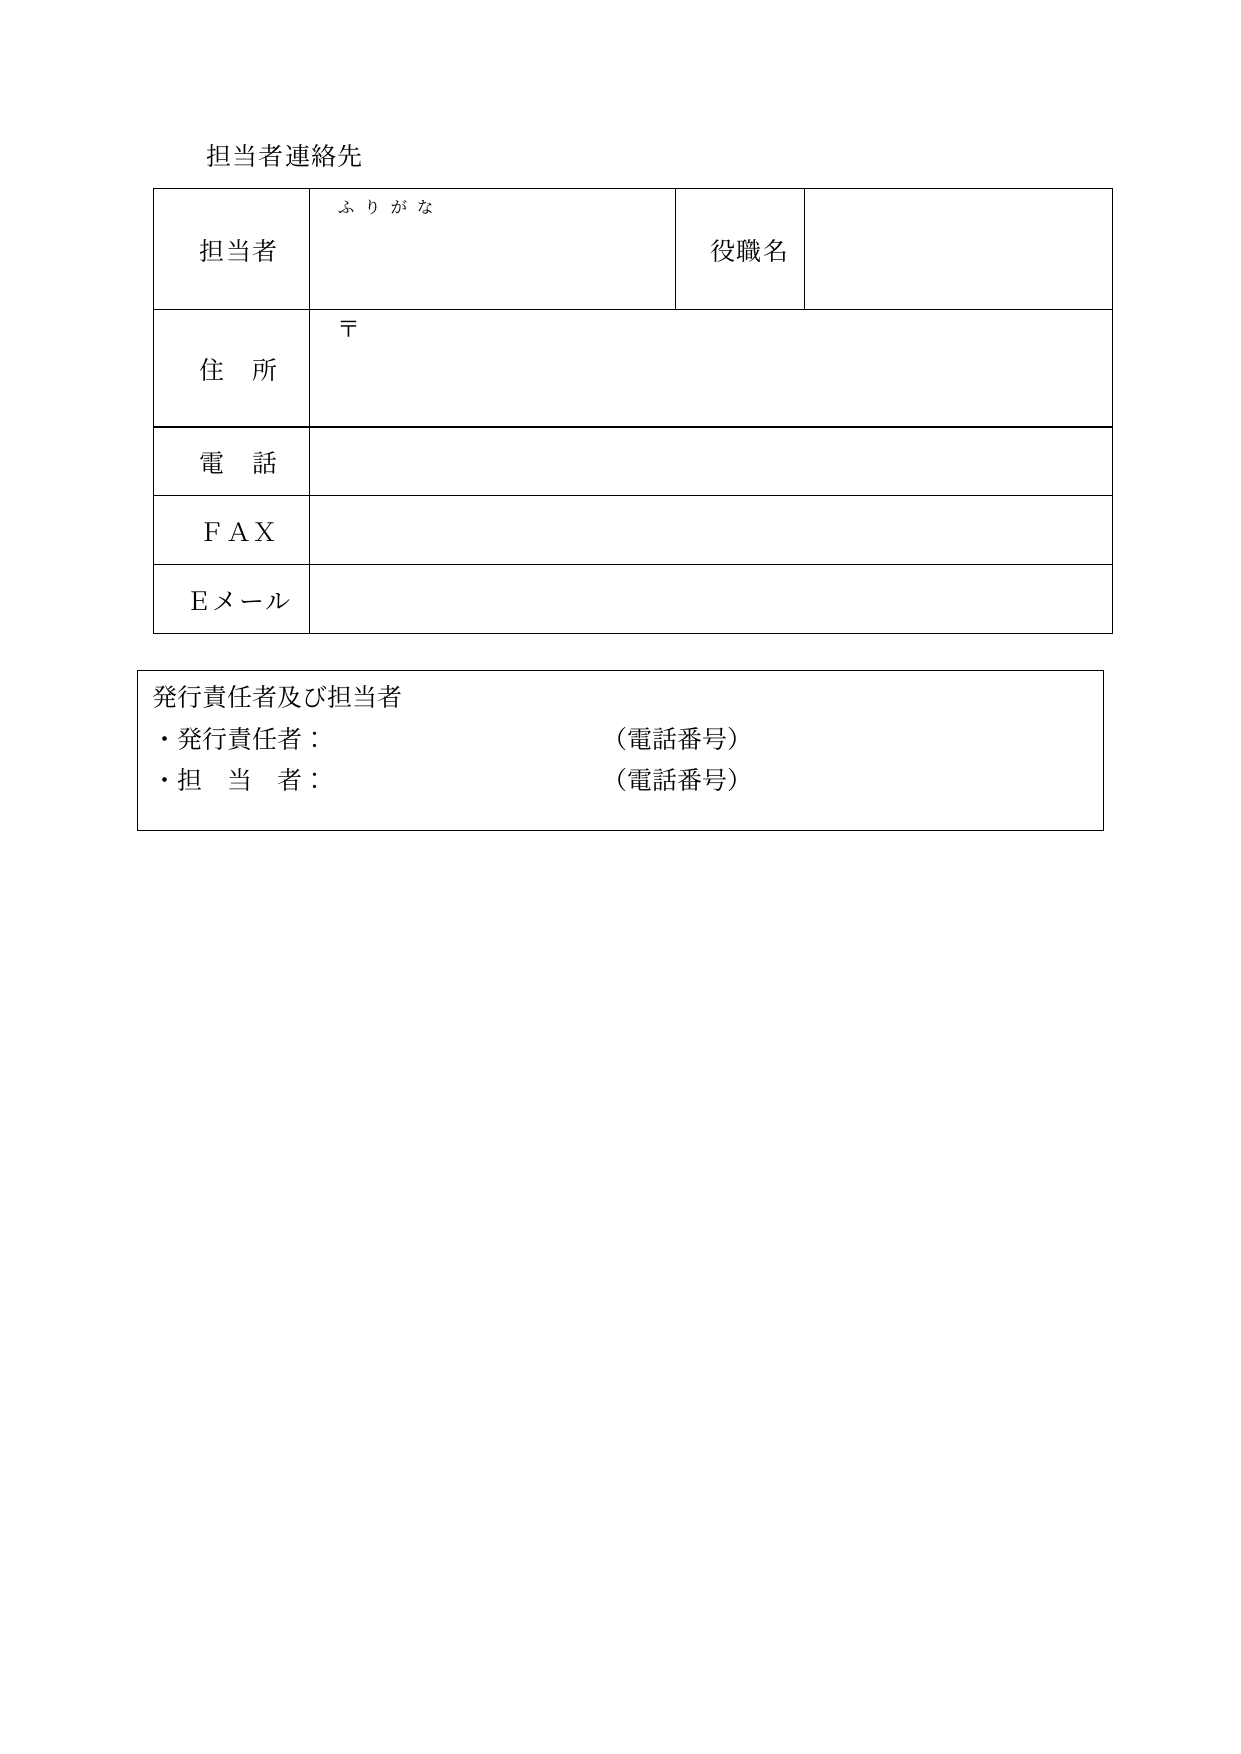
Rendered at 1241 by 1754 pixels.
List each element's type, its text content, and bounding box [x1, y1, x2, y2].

table_cell [310, 565, 1112, 633]
table_cell ＦＡＸ [154, 496, 309, 564]
table_cell [310, 496, 1112, 564]
table_header 担当者 [154, 189, 309, 309]
table_cell Ｅメール [154, 565, 309, 633]
table_header ふりがな [310, 189, 675, 309]
table_cell 住 所 [154, 310, 309, 426]
table_header [805, 189, 1112, 309]
table_cell 〒 [310, 310, 1112, 426]
table_cell 電 話 [154, 428, 309, 495]
table_cell [310, 428, 1112, 495]
table_header 役職名 [676, 189, 804, 309]
text 担当者連絡先 [153, 120, 1102, 188]
